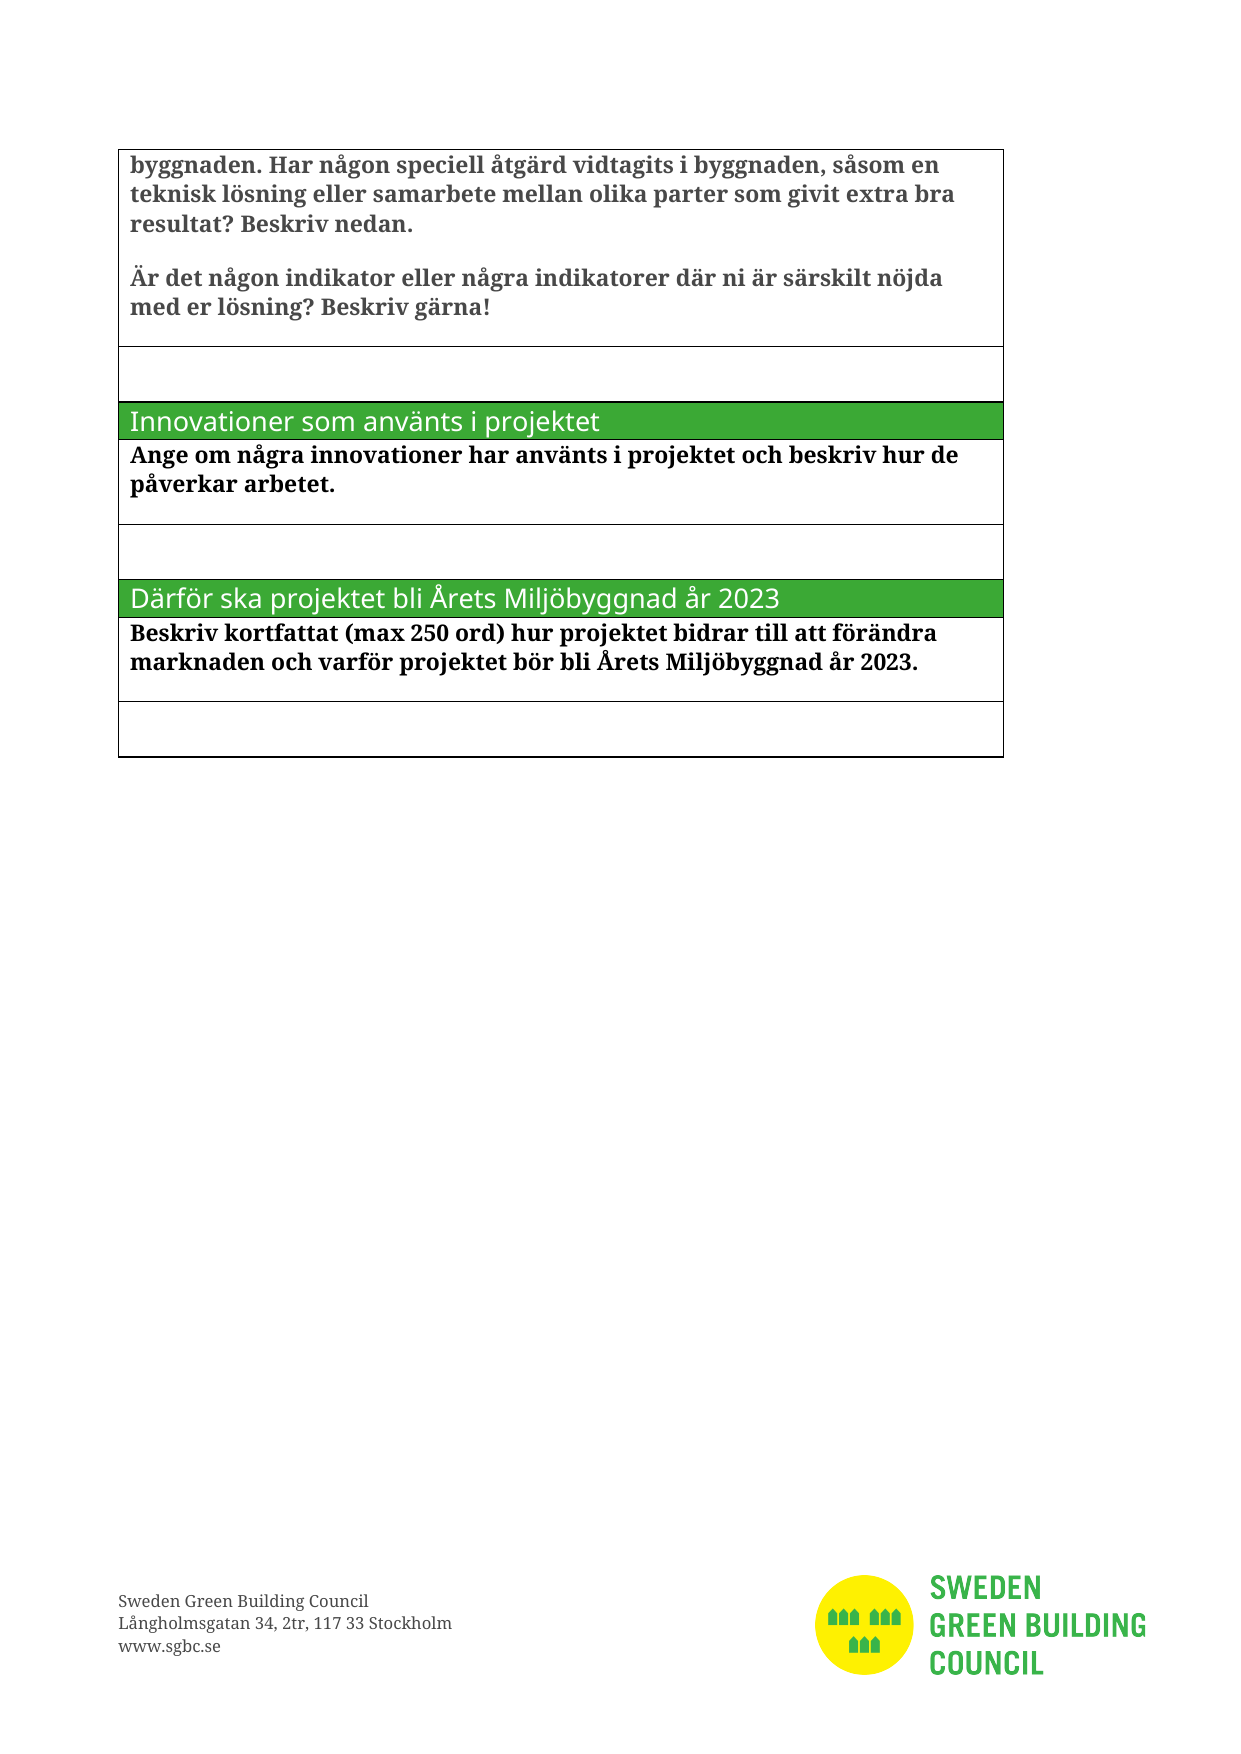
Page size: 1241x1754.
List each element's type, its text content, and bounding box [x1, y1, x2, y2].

table_cell [119, 702, 1003, 756]
table_cell [119, 525, 1003, 579]
table_cell Innovationer som använts i projektet [119, 403, 1003, 439]
table_cell Ange om några innovationer har använts i projektet och beskriv hur de påverkar arbetet. [119, 440, 1003, 524]
table_cell Därför ska projektet bli Årets Miljöbyggnad år 2023 [119, 580, 1003, 617]
table_cell [119, 347, 1003, 401]
picture [815, 1575, 1146, 1675]
table_cell Beskriv kortfattat (max 250 ord) hur projektet bidrar till att förändra marknaden och varför projektet bör bli Årets Miljöbyggnad år 2023. [119, 618, 1003, 701]
